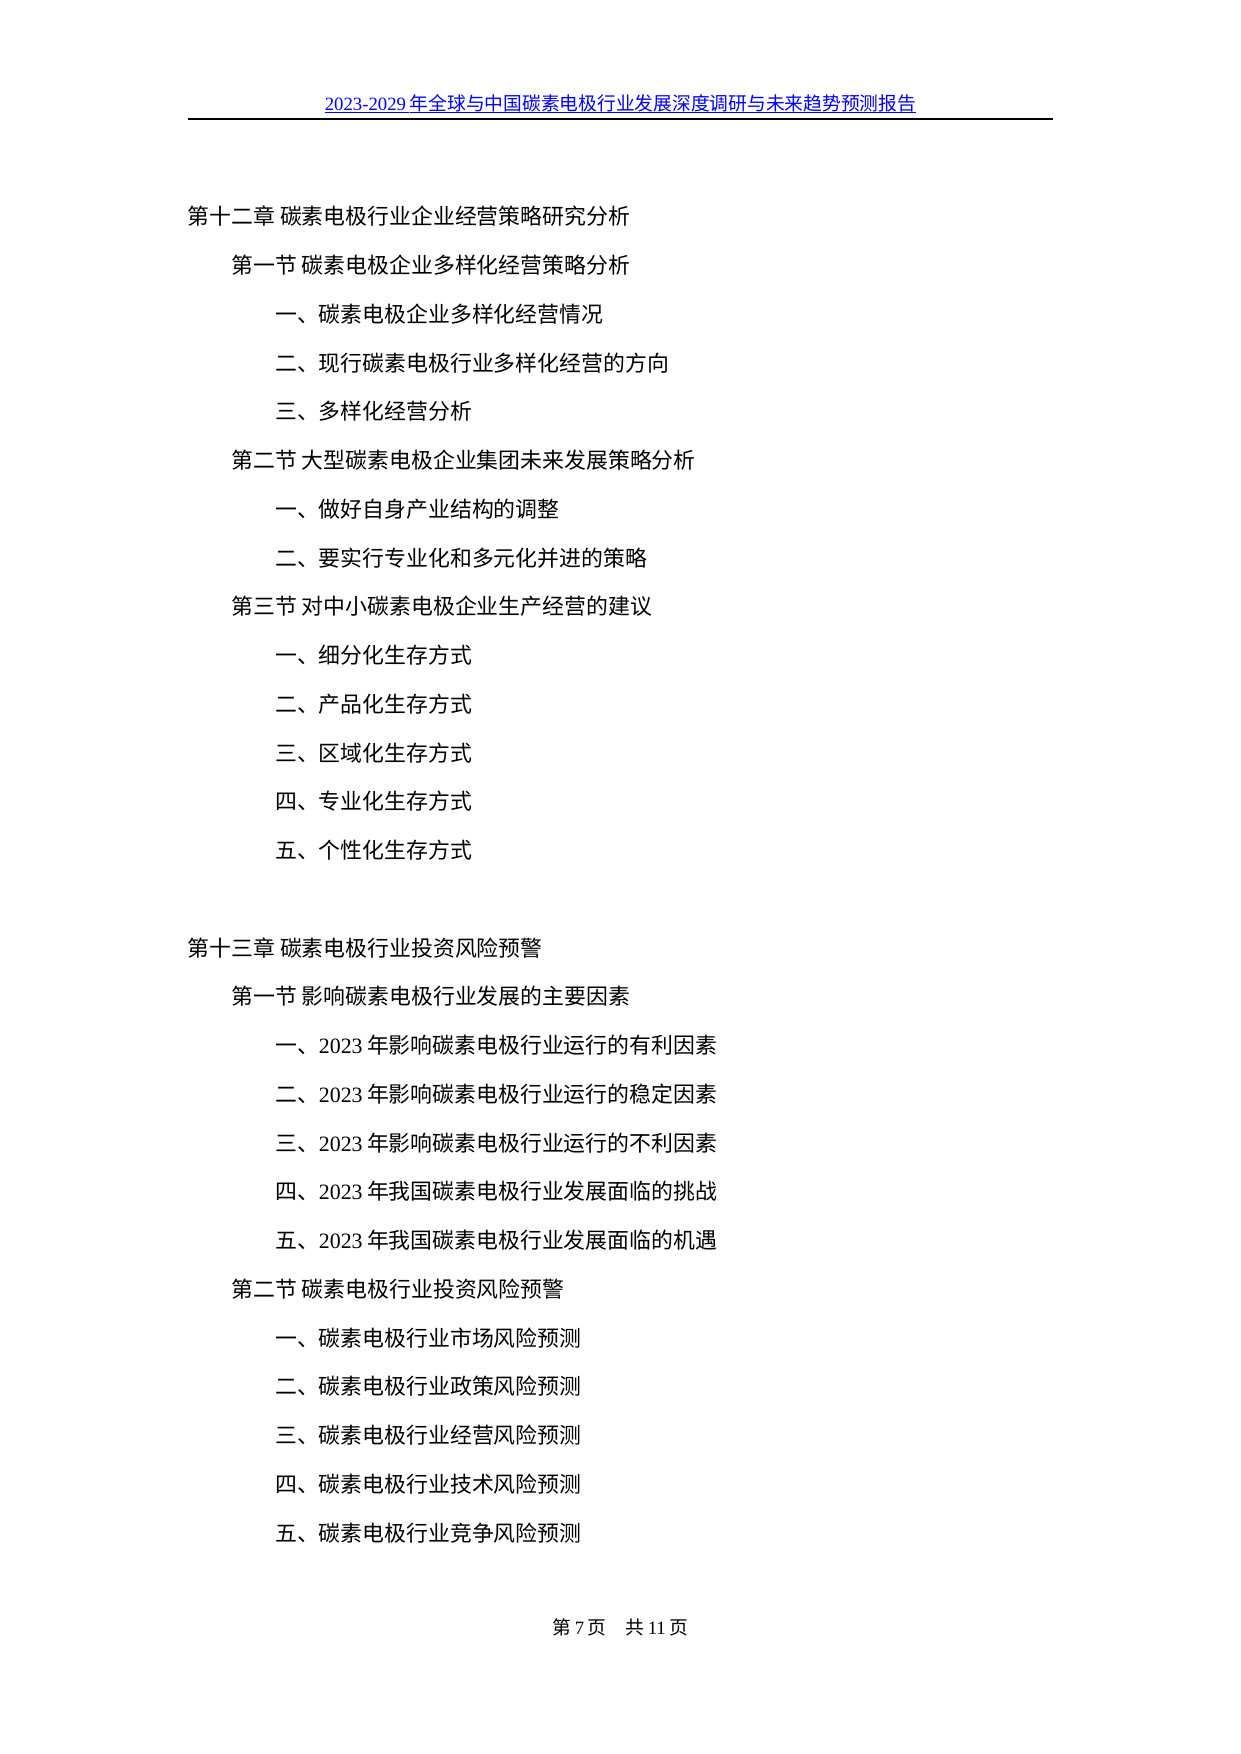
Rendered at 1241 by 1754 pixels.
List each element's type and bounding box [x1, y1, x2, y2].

text [187, 150, 1053, 1548]
